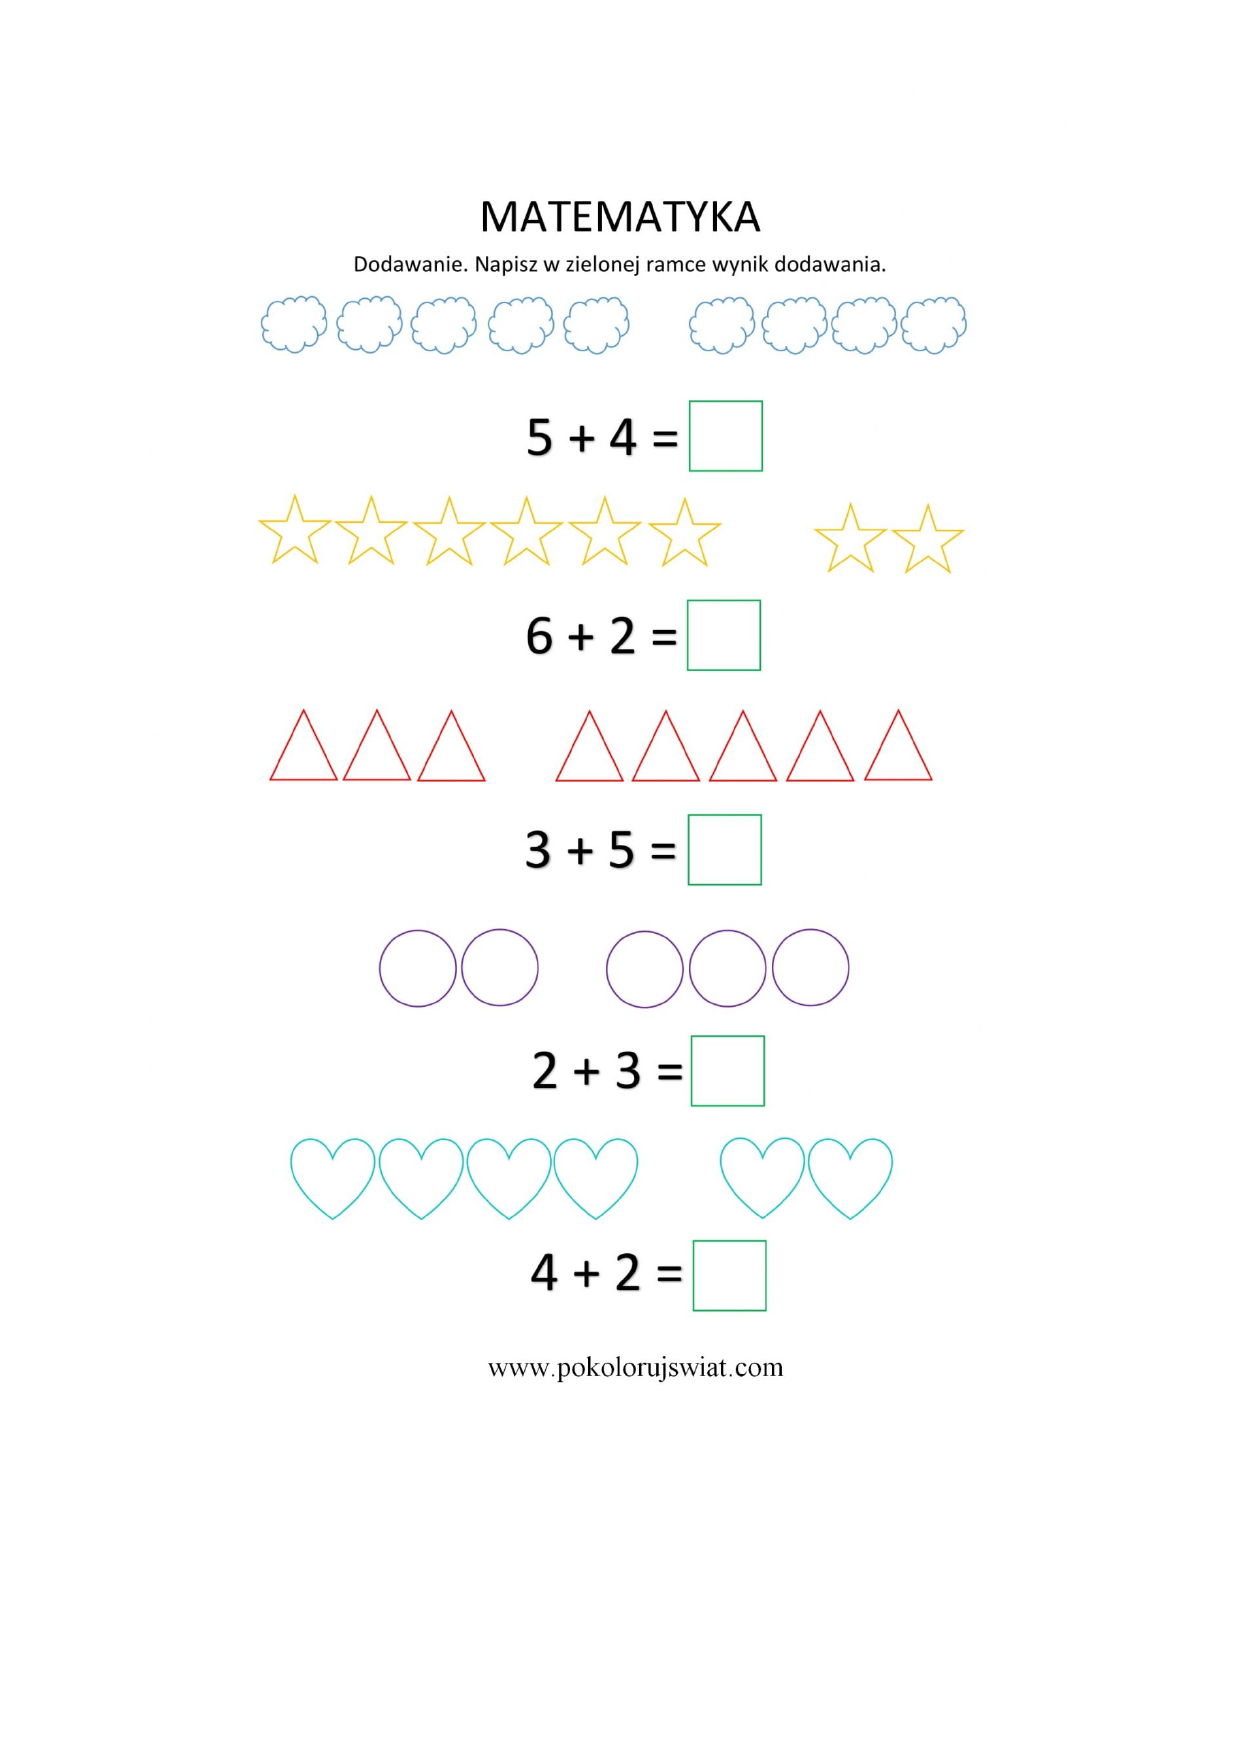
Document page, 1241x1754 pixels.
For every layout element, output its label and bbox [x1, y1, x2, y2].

picture [147, 73, 1093, 1411]
